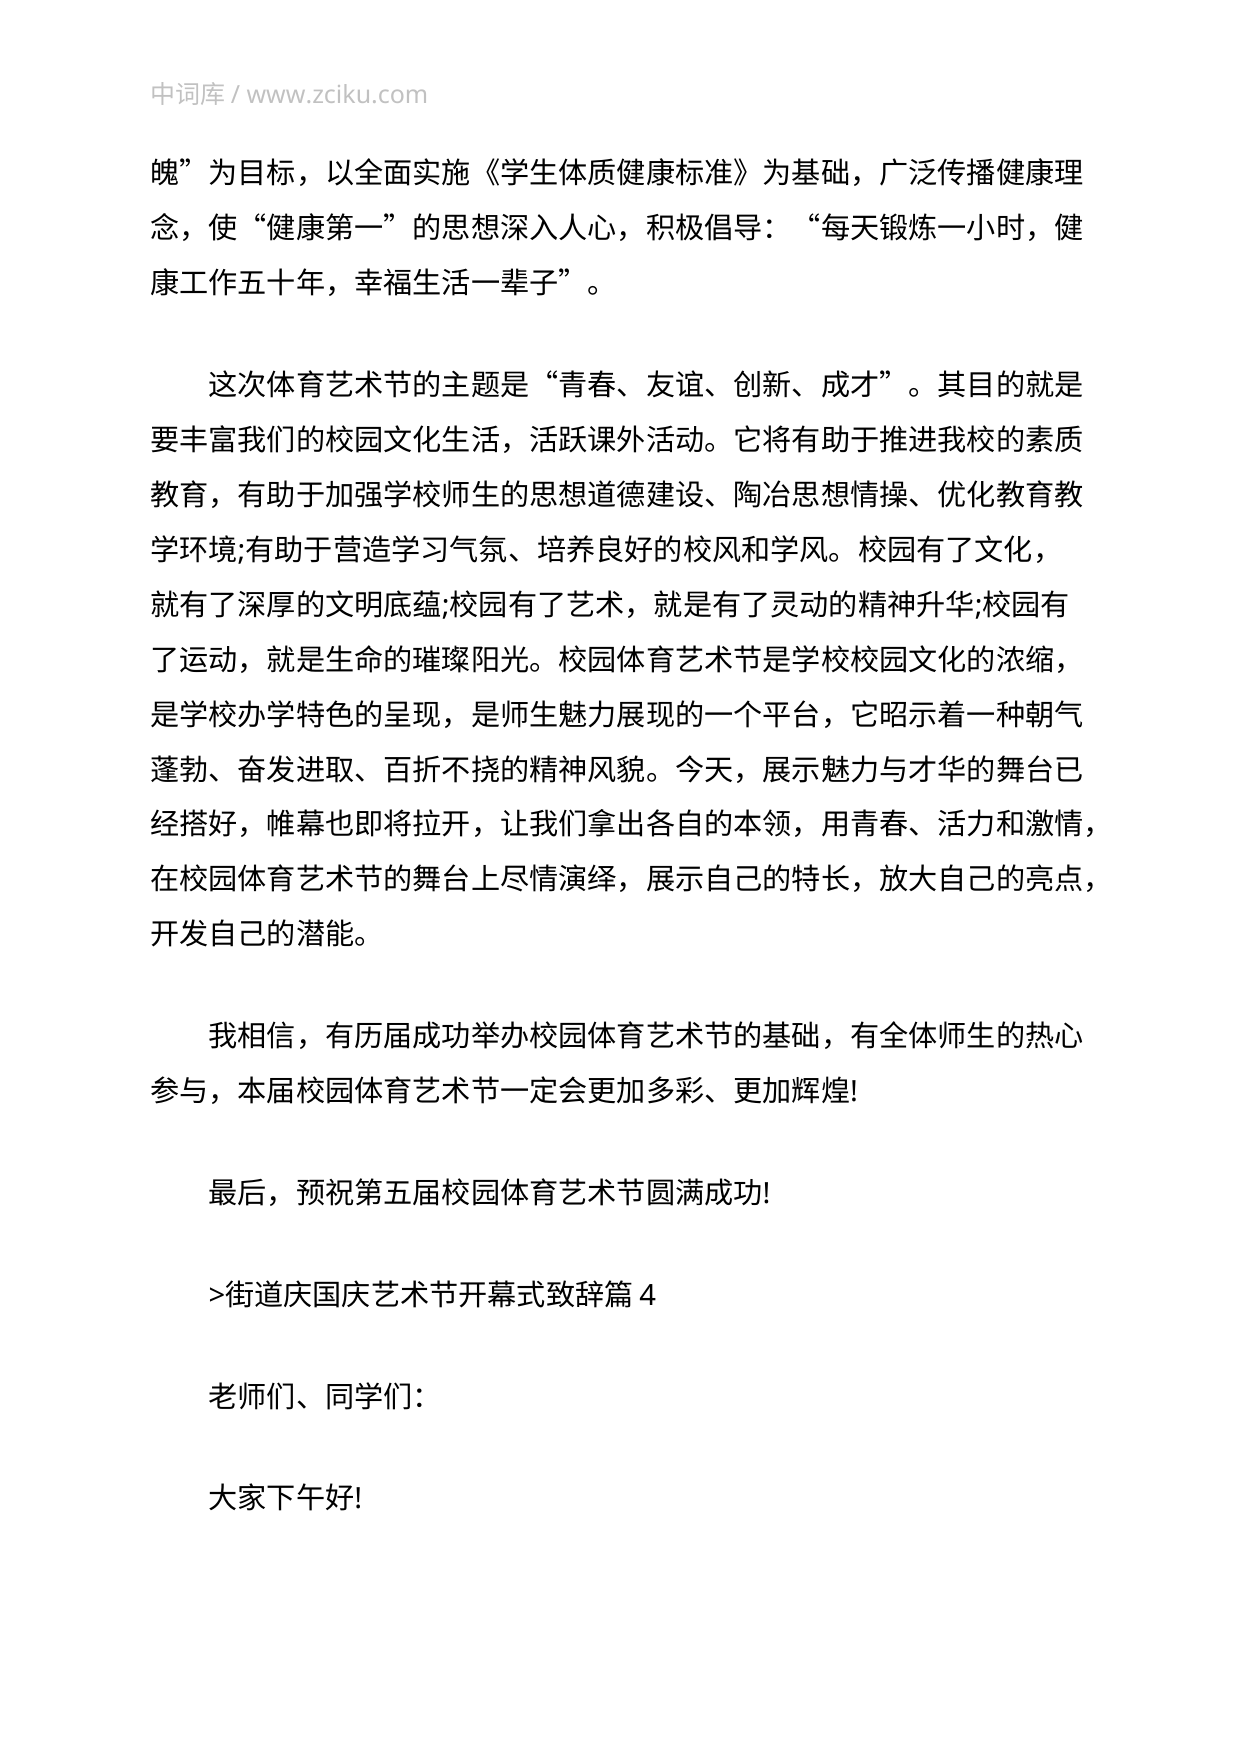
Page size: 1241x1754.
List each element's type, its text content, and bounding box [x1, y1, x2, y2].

text 最后，预祝第五届校园体育艺术节圆满成功! [150, 1169, 1090, 1212]
text 我相信，有历届成功举办校园体育艺术节的基础，有全体师生的热心参与，本届校园体育艺术节一定会更加多彩、更加辉煌! [150, 1012, 1090, 1110]
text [150, 150, 1090, 302]
text >街道庆国庆艺术节开幕式致辞篇4 [150, 1271, 1090, 1314]
text 大家下午好! [150, 1475, 1090, 1517]
text 老师们、同学们： [150, 1373, 1090, 1416]
text 这次体育艺术节的主题是“青春、友谊、创新、成才”。其目的就是要丰富我们的校园文化生活，活跃课外活动。它将有助于推进我校的素质教育，有助于加强学校师生的思想道德建设、陶冶思想情操、优化教育教学环境;有助于营造学习气氛、培养良好的校风和学风。校园有了文化，就有了深厚的文明底蕴;校园有了艺术，就是有了灵动的精神升华;校园有了运动，就是生命的璀璨阳光。校园体育艺术节是学校校园文化的浓缩，是学校办学特色的呈现，是师生魅力展现的一个平台，它昭示着一种朝气蓬勃、奋发进取、百折不挠的精神风貌。今天，展示魅力与才华的舞台已经搭好，帷幕也即将拉开，让我们拿出各自的本领，用青春、活力和激情，在校园体育艺术节的舞台上尽情演绎，展示自己的特长，放大自己的亮点，开发自己的潜能。 [150, 362, 1090, 953]
